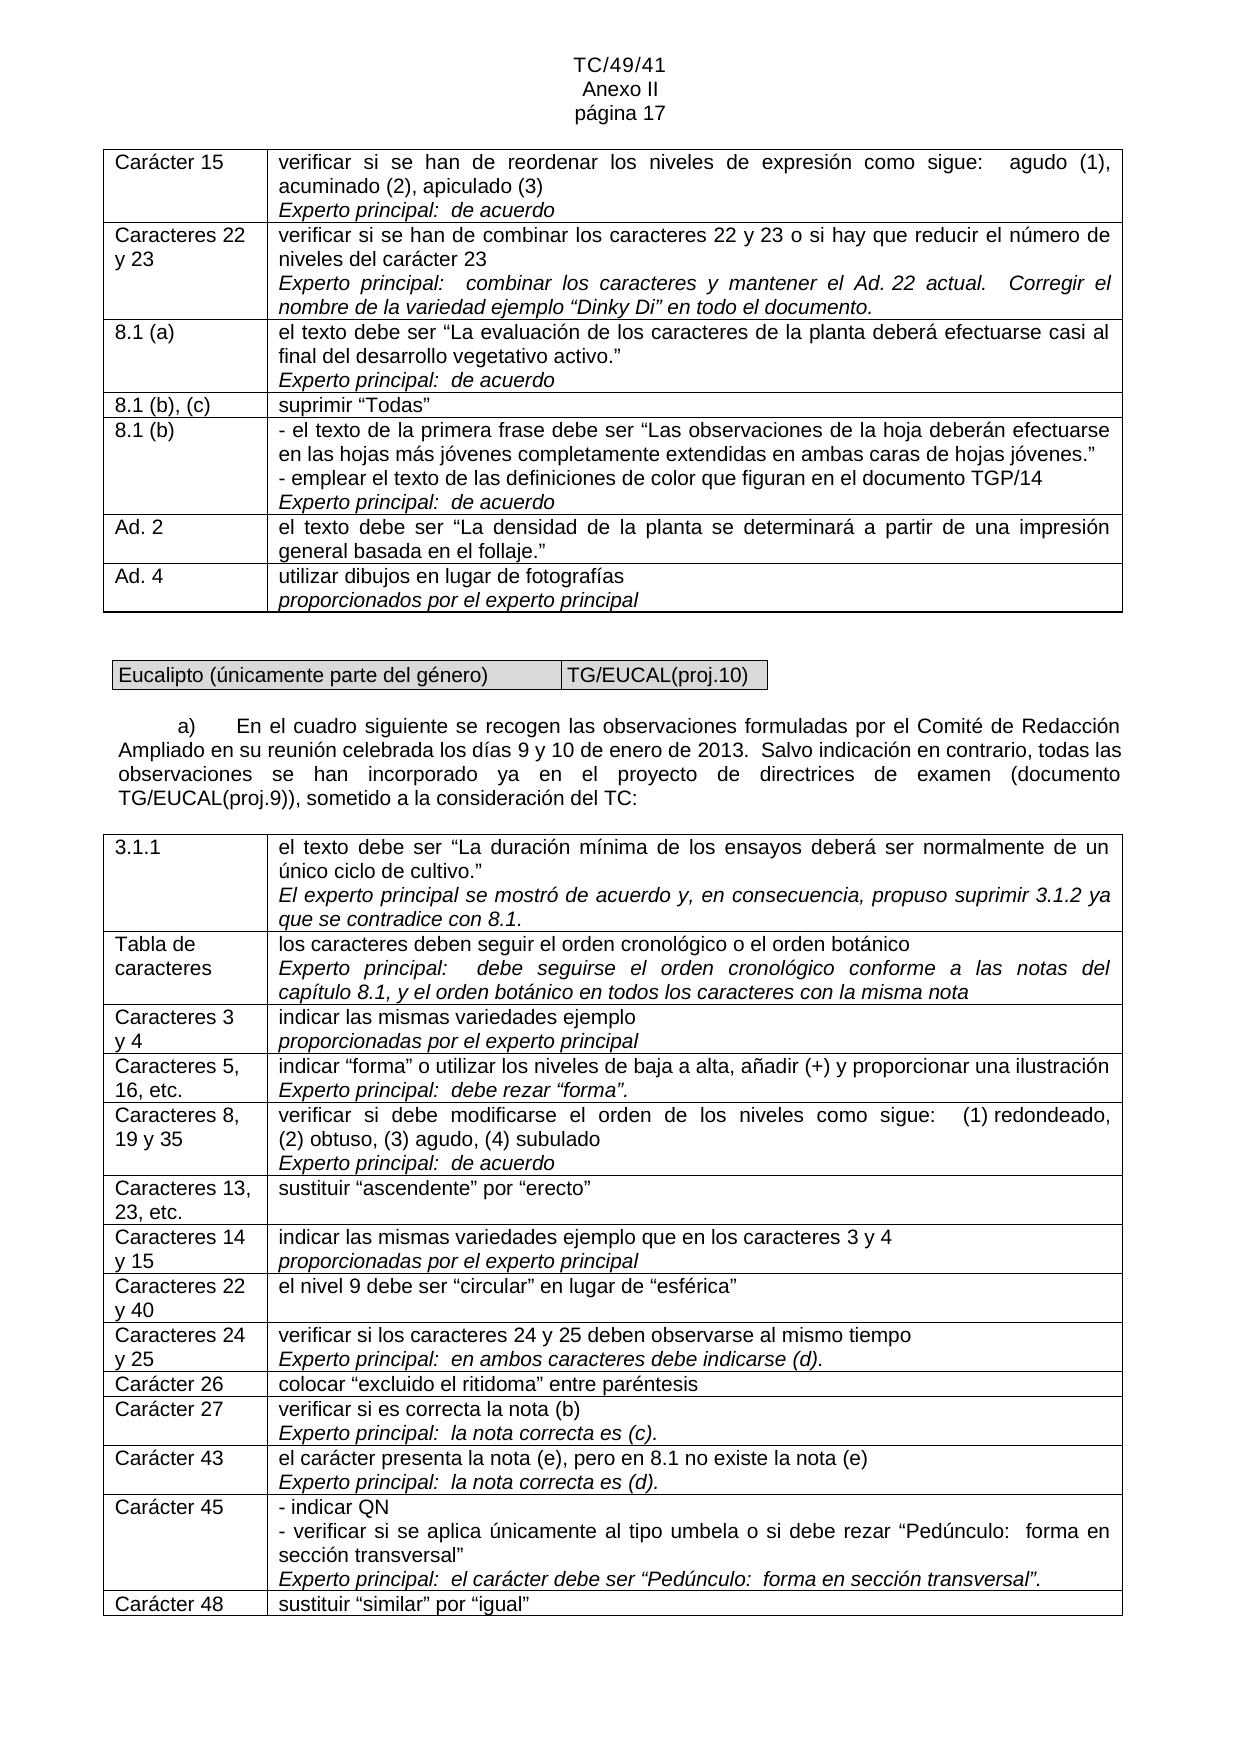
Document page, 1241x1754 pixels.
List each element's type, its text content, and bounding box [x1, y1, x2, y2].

table_cell verificar si los caracteres 24 y 25 deben observarse al mismo tiempo Experto principal: en ambos caracteres debe indicarse (d). [268, 1323, 1122, 1371]
table_cell Caracteres 24 y 25 [104, 1323, 267, 1371]
table_cell sustituir “ascendente” por “erecto” [268, 1176, 1122, 1224]
table_cell el texto debe ser “La evaluación de los caracteres de la planta deberá efectuarse casi al final del desarrollo vegetativo activo.” Experto principal: de acuerdo [268, 320, 1122, 392]
table_cell verificar si se han de reordenar los niveles de expresión como sigue: agudo (1), acuminado (2), apiculado (3) Experto principal: de acuerdo [268, 150, 1122, 222]
table_cell - el texto de la primera frase debe ser “Las observaciones de la hoja deberán efectuarse en las hojas más jóvenes completamente extendidas en ambas caras de hojas jóvenes.” - emplear el texto de las definiciones de color que figuran en el documento TGP/14 Experto principal: de acuerdo [268, 418, 1122, 513]
table_cell Ad. 4 [104, 564, 267, 611]
table_cell Caracteres 14 y 15 [104, 1225, 267, 1273]
table_cell - indicar QN - verificar si se aplica únicamente al tipo umbela o si debe rezar “Pedúnculo: forma en sección transversal” Experto principal: el carácter debe ser “Pedúnculo: forma en sección transversal”. [268, 1495, 1122, 1590]
table_cell Caracteres 22 y 23 [104, 223, 267, 319]
table_cell 8.1 (a) [104, 320, 267, 392]
table_cell indicar las mismas variedades ejemplo que en los caracteres 3 y 4 proporcionadas por el experto principal [268, 1225, 1122, 1273]
table_cell Carácter 43 [104, 1446, 267, 1493]
table_cell indicar “forma” o utilizar los niveles de baja a alta, añadir (+) y proporcionar una ilustración Experto principal: debe rezar “forma”. [268, 1054, 1122, 1102]
table_cell verificar si debe modificarse el orden de los niveles como sigue: (1) redondeado, (2) obtuso, (3) agudo, (4) subulado Experto principal: de acuerdo [268, 1103, 1122, 1175]
table_cell Caracteres 5, 16, etc. [104, 1054, 267, 1102]
table_header TG/EUCAL(proj.10) [562, 661, 767, 689]
table_cell Tabla de caracteres [104, 932, 267, 1004]
table_cell el texto debe ser “La densidad de la planta se determinará a partir de una impresión general basada en el follaje.” [268, 515, 1122, 562]
table_cell sustituir “similar” por “igual” [268, 1591, 1122, 1615]
table_header Eucalipto (únicamente parte del género) [113, 661, 561, 689]
table_cell colocar “excluido el ritidoma” entre paréntesis [268, 1372, 1122, 1396]
table_cell Carácter 45 [104, 1495, 267, 1590]
table_cell Carácter 48 [104, 1591, 267, 1615]
table_header el texto debe ser “La duración mínima de los ensayos deberá ser normalmente de un único ciclo de cultivo.” El experto principal se mostró de acuerdo y, en consecuencia, propuso suprimir 3.1.2 ya que se contradice con 8.1. [268, 835, 1122, 931]
table_cell el nivel 9 debe ser “circular” en lugar de “esférica” [268, 1274, 1122, 1322]
table_cell indicar las mismas variedades ejemplo proporcionadas por el experto principal [268, 1005, 1122, 1053]
text a) En el cuadro siguiente se recogen las observaciones formuladas por el Comité de Redacción Ampliado en su reunión celebrada los días 9 y 10 de enero de 2013. Salvo indicación en contrario, todas las observaciones se han incorporado ya en el proyecto de directrices de examen (documento TG/EUCAL(proj.9)), sometido a la consideración del TC: [118, 714, 1122, 810]
table_cell el carácter presenta la nota (e), pero en 8.1 no existe la nota (e) Experto principal: la nota correcta es (d). [268, 1446, 1122, 1493]
table_cell verificar si es correcta la nota (b) Experto principal: la nota correcta es (c). [268, 1397, 1122, 1444]
table_header 3.1.1 [104, 835, 267, 931]
table_cell los caracteres deben seguir el orden cronológico o el orden botánico Experto principal: debe seguirse el orden cronológico conforme a las notas del capítulo 8.1, y el orden botánico en todos los caracteres con la misma nota [268, 932, 1122, 1004]
table_cell utilizar dibujos en lugar de fotografías proporcionados por el experto principal [268, 564, 1122, 611]
table_cell Carácter 15 [104, 150, 267, 222]
table_cell Ad. 2 [104, 515, 267, 562]
table_cell 8.1 (b) [104, 418, 267, 513]
table_cell suprimir “Todas” [268, 393, 1122, 417]
table_cell Carácter 27 [104, 1397, 267, 1444]
table_cell 8.1 (b), (c) [104, 393, 267, 417]
table_cell verificar si se han de combinar los caracteres 22 y 23 o si hay que reducir el número de niveles del carácter 23 Experto principal: combinar los caracteres y mantener el Ad. 22 actual. Corregir el nombre de la variedad ejemplo “Dinky Di” en todo el documento. [268, 223, 1122, 319]
table_cell Caracteres 8, 19 y 35 [104, 1103, 267, 1175]
table_cell Caracteres 3 y 4 [104, 1005, 267, 1053]
table_cell Caracteres 13, 23, etc. [104, 1176, 267, 1224]
table_cell Carácter 26 [104, 1372, 267, 1396]
table_cell Caracteres 22 y 40 [104, 1274, 267, 1322]
